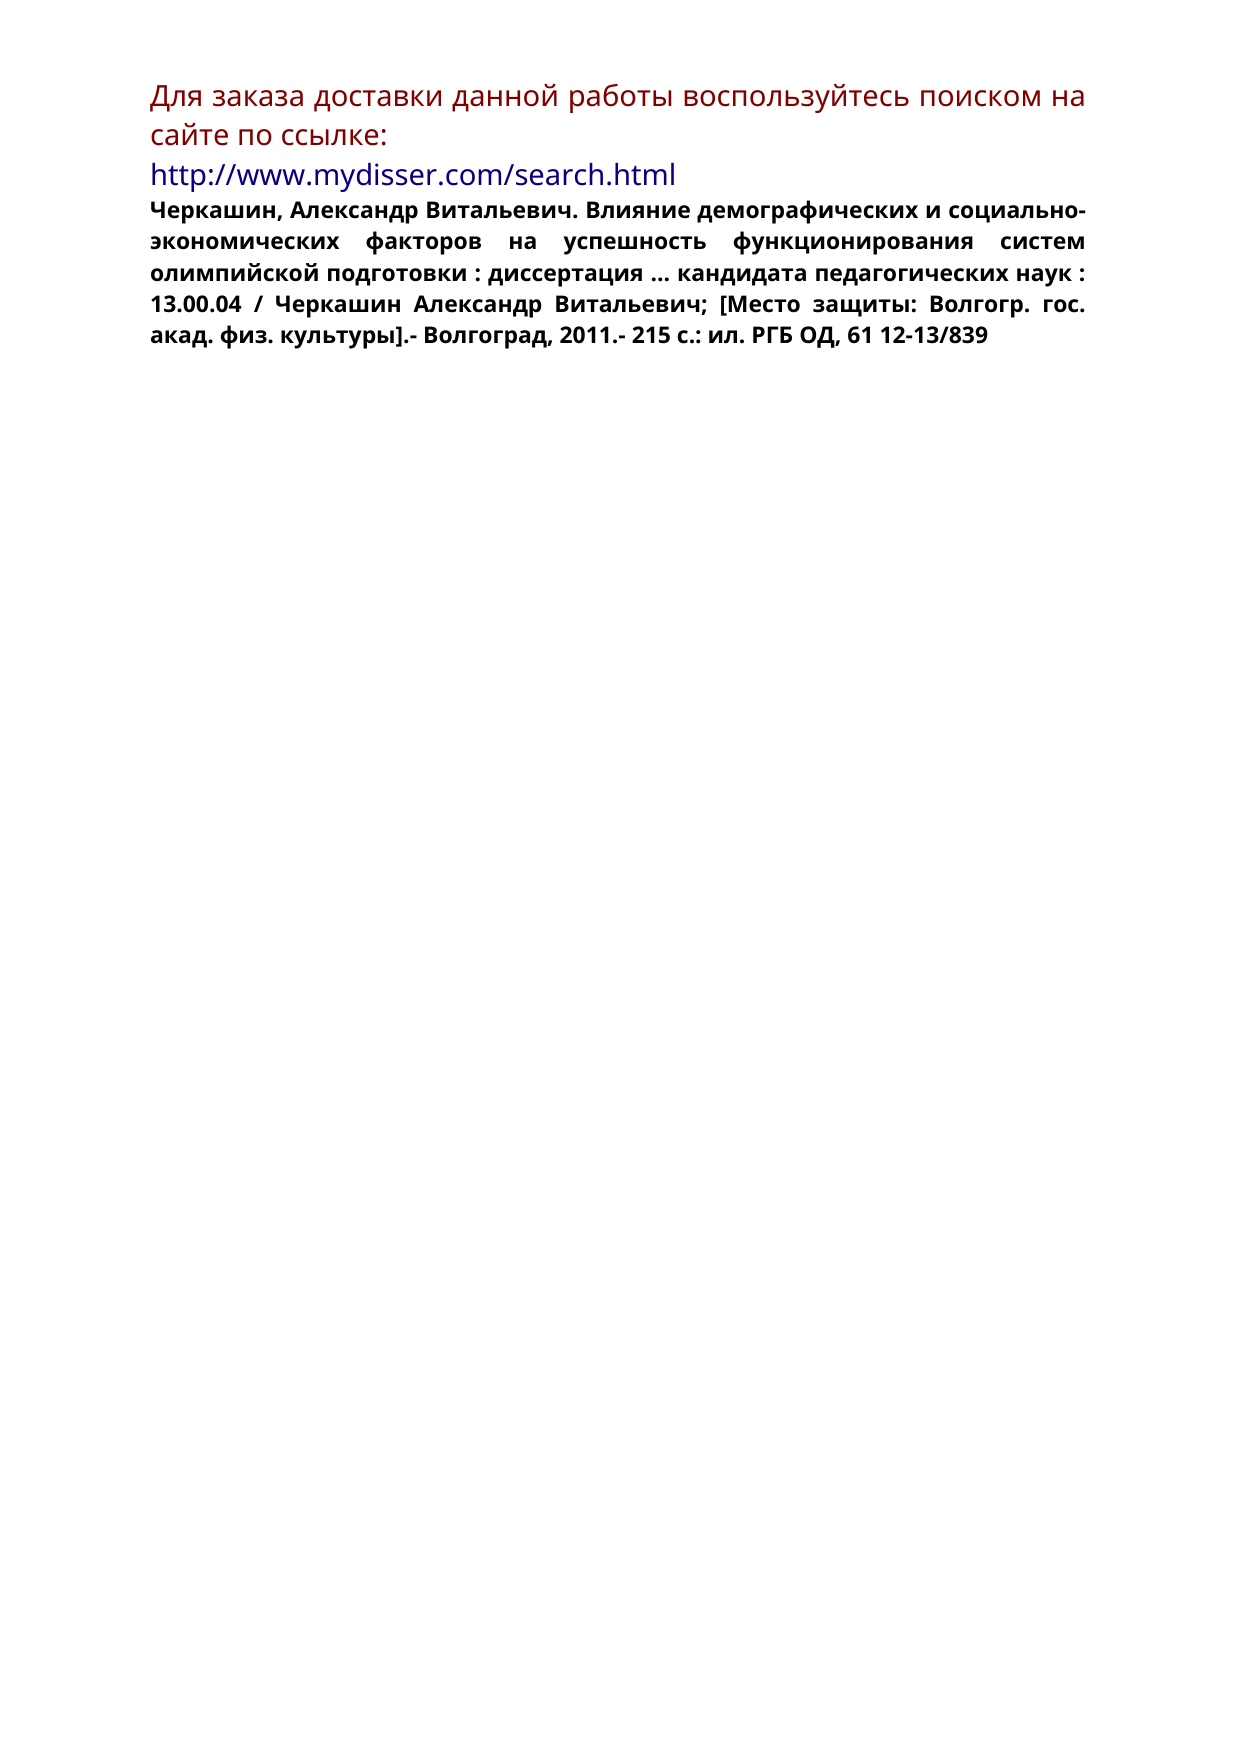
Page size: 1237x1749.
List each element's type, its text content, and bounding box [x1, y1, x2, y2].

text Черкашин, Александр Витальевич. Влияние демографических и социально-экономических факторов на успешность функционирования систем олимпийской подготовки : диссертация ... кандидата педагогических наук : 13.00.04 / Черкашин Александр Витальевич; [Место защиты: Волгогр. гос. акад. физ. культуры].- Волгоград, 2011.- 215 с.: ил. РГБ ОД, 61 12-13/839 [150, 194, 1086, 350]
